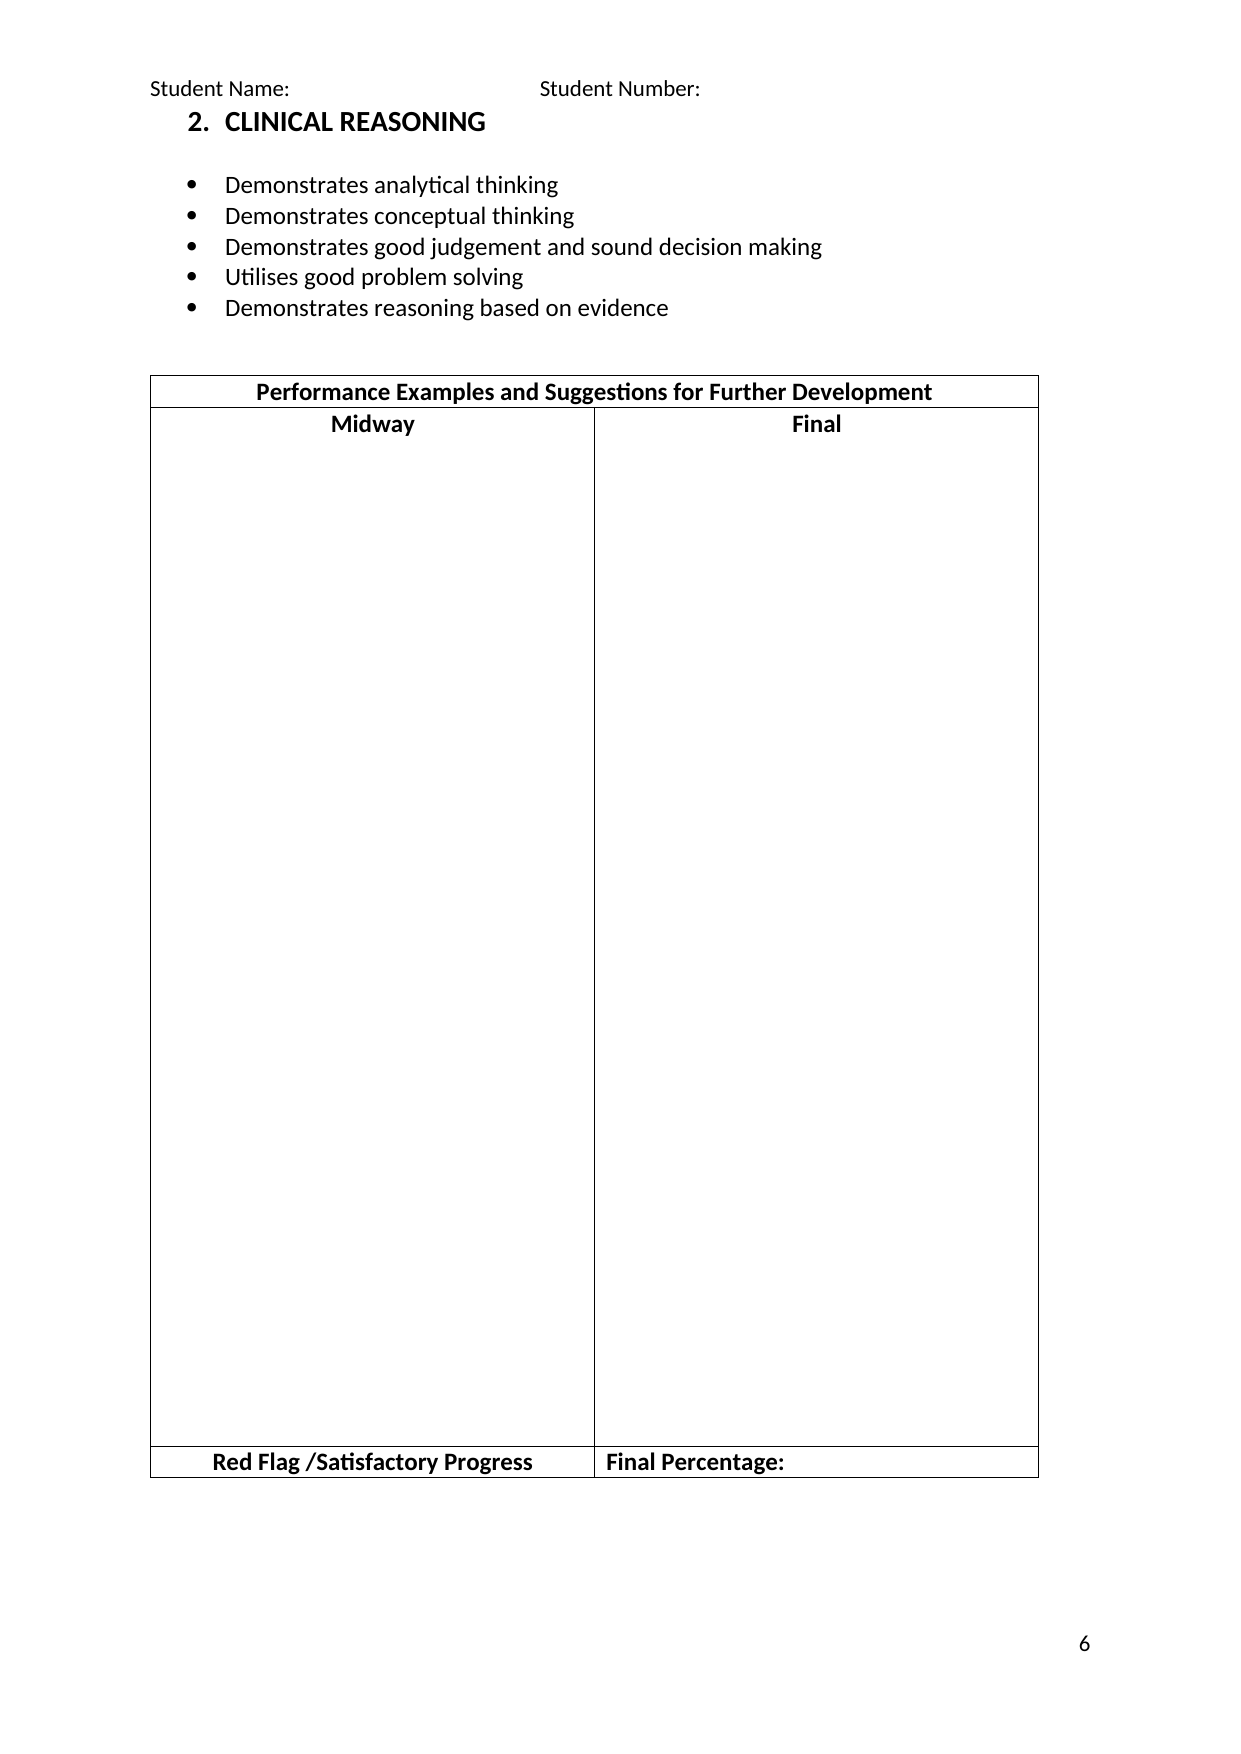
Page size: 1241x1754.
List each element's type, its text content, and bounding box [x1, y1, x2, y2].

list Demonstrates analytical thinking [187, 169, 1090, 200]
table_cell Final [595, 408, 1038, 1446]
list CLINICAL REASONING [187, 103, 1090, 139]
table_header Performance Examples and Suggestions for Further Development [151, 376, 1038, 407]
list Utilises good problem solving [187, 261, 1090, 292]
table_cell Final Percentage: [595, 1447, 1038, 1477]
table_cell Midway [151, 408, 594, 1446]
list Demonstrates reasoning based on evidence [187, 292, 1090, 322]
list Demonstrates good judgement and sound decision making [187, 231, 1090, 261]
list Demonstrates conceptual thinking [187, 200, 1090, 231]
table_cell Red Flag /Satisfactory Progress [151, 1447, 594, 1477]
